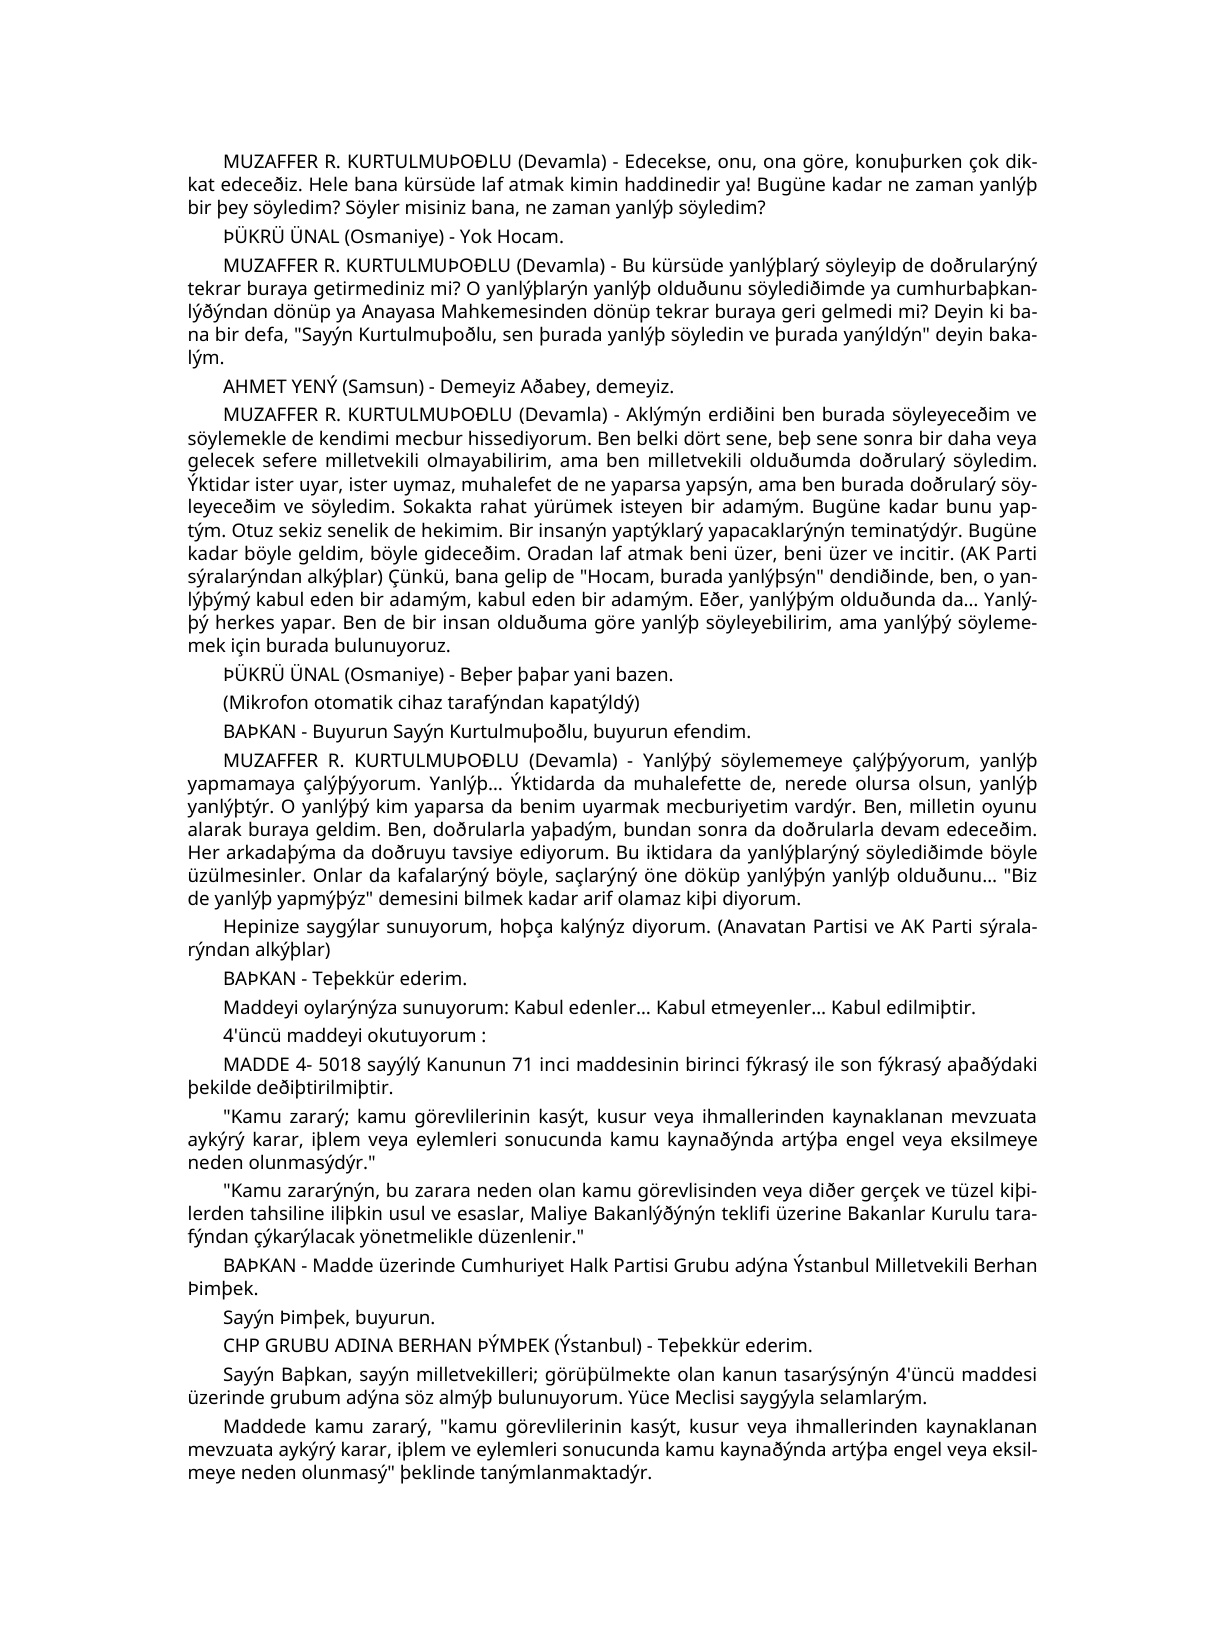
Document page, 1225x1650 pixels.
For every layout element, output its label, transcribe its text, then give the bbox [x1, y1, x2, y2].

text MUZAFFER R. KURTULMUÞOÐLU (Devamla) - Bu kürsüde yanlýþlarý söyleyip de doðrularýný tekrar buraya getirmediniz mi? O yanlýþlarýn yanlýþ olduðunu söylediðimde ya cumhurbaþkanlýðýndan dönüp ya Anayasa Mahkemesinden dönüp tekrar buraya geri gelmedi mi? Deyin ki bana bir defa, "Sayýn Kurtulmuþoðlu, sen þurada yanlýþ söyledin ve þurada yanýldýn" deyin bakalým. [187, 254, 1037, 369]
text AHMET YENÝ (Samsun) - Demeyiz Aðabey, demeyiz. [187, 375, 1037, 398]
text Sayýn Þimþek, buyurun. [187, 1306, 1037, 1329]
text ÞÜKRÜ ÜNAL (Osmaniye) - Beþer þaþar yani bazen. [187, 663, 1037, 686]
text "Kamu zararý; kamu görevlilerinin kasýt, kusur veya ihmallerinden kaynaklanan mevzuata aykýrý karar, iþlem veya eylemleri sonucunda kamu kaynaðýnda artýþa engel veya eksilmeye neden olunmasýdýr." [187, 1105, 1037, 1174]
text MADDE 4- 5018 sayýlý Kanunun 71 inci maddesinin birinci fýkrasý ile son fýkrasý aþaðýdaki þekilde deðiþtirilmiþtir. [187, 1053, 1037, 1099]
text CHP GRUBU ADINA BERHAN ÞÝMÞEK (Ýstanbul) - Teþekkür ederim. [187, 1334, 1037, 1357]
text ÞÜKRÜ ÜNAL (Osmaniye) - Yok Hocam. [187, 225, 1037, 248]
text Hepinize saygýlar sunuyorum, hoþça kalýnýz diyorum. (Anavatan Partisi ve AK Parti sýralarýndan alkýþlar) [187, 915, 1037, 961]
text "Kamu zararýnýn, bu zarara neden olan kamu görevlisinden veya diðer gerçek ve tüzel kiþilerden tahsiline iliþkin usul ve esaslar, Maliye Bakanlýðýnýn teklifi üzerine Bakanlar Kurulu tarafýndan çýkarýlacak yönetmelikle düzenlenir." [187, 1179, 1037, 1248]
text (Mikrofon otomatik cihaz tarafýndan kapatýldý) [187, 691, 1037, 714]
text BAÞKAN - Teþekkür ederim. [187, 967, 1037, 990]
text MUZAFFER R. KURTULMUÞOÐLU (Devamla) - Yanlýþý söylememeye çalýþýyorum, yanlýþ yapmamaya çalýþýyorum. Yanlýþ… Ýktidarda da muhalefette de, nerede olursa olsun, yanlýþ yanlýþtýr. O yanlýþý kim yaparsa da benim uyarmak mecburiyetim vardýr. Ben, milletin oyunu alarak buraya geldim. Ben, doðrularla yaþadým, bundan sonra da doðrularla devam edeceðim. Her arkadaþýma da doðruyu tavsiye ediyorum. Bu iktidara da yanlýþlarýný söylediðimde böyle üzülmesinler. Onlar da kafalarýný böyle, saçlarýný öne döküp yanlýþýn yanlýþ olduðunu… "Biz de yanlýþ yapmýþýz" demesini bilmek kadar arif olamaz kiþi diyorum. [187, 749, 1037, 909]
text Maddede kamu zararý, "kamu görevlilerinin kasýt, kusur veya ihmallerinden kaynaklanan mevzuata aykýrý karar, iþlem ve eylemleri sonucunda kamu kaynaðýnda artýþa engel veya eksilmeye neden olunmasý" þeklinde tanýmlanmaktadýr. [187, 1415, 1037, 1484]
text Maddeyi oylarýnýza sunuyorum: Kabul edenler… Kabul etmeyenler… Kabul edilmiþtir. [187, 996, 1037, 1019]
text Sayýn Baþkan, sayýn milletvekilleri; görüþülmekte olan kanun tasarýsýnýn 4'üncü maddesi üzerinde grubum adýna söz almýþ bulunuyorum. Yüce Meclisi saygýyla selamlarým. [187, 1363, 1037, 1409]
text 4'üncü maddeyi okutuyorum : [187, 1024, 1037, 1047]
text BAÞKAN - Buyurun Sayýn Kurtulmuþoðlu, buyurun efendim. [187, 720, 1037, 743]
text MUZAFFER R. KURTULMUÞOÐLU (Devamla) - Aklýmýn erdiðini ben burada söyleyeceðim ve söylemekle de kendimi mecbur hissediyorum. Ben belki dört sene, beþ sene sonra bir daha veya gelecek sefere milletvekili olmayabilirim, ama ben milletvekili olduðumda doðrularý söyledim. Ýktidar ister uyar, ister uymaz, muhalefet de ne yaparsa yapsýn, ama ben burada doðrularý söyleyeceðim ve söyledim. Sokakta rahat yürümek isteyen bir adamým. Bugüne kadar bunu yaptým. Otuz sekiz senelik de hekimim. Bir insanýn yaptýklarý yapacaklarýnýn teminatýdýr. Bugüne kadar böyle geldim, böyle gideceðim. Oradan laf atmak beni üzer, beni üzer ve incitir. (AK Parti sýralarýndan alkýþlar) Çünkü, bana gelip de "Hocam, burada yanlýþsýn" dendiðinde, ben, o yanlýþýmý kabul eden bir adamým, kabul eden bir adamým. Eðer, yanlýþým olduðunda da… Yanlýþý herkes yapar. Ben de bir insan olduðuma göre yanlýþ söyleyebilirim, ama yanlýþý söylememek için burada bulunuyoruz. [187, 403, 1037, 657]
text BAÞKAN - Madde üzerinde Cumhuriyet Halk Partisi Grubu adýna Ýstanbul Milletvekili Berhan Þimþek. [187, 1254, 1037, 1300]
text MUZAFFER R. KURTULMUÞOÐLU (Devamla) - Edecekse, onu, ona göre, konuþurken çok dikkat edeceðiz. Hele bana kürsüde laf atmak kimin haddinedir ya! Bugüne kadar ne zaman yanlýþ bir þey söyledim? Söyler misiniz bana, ne zaman yanlýþ söyledim? [187, 150, 1037, 219]
